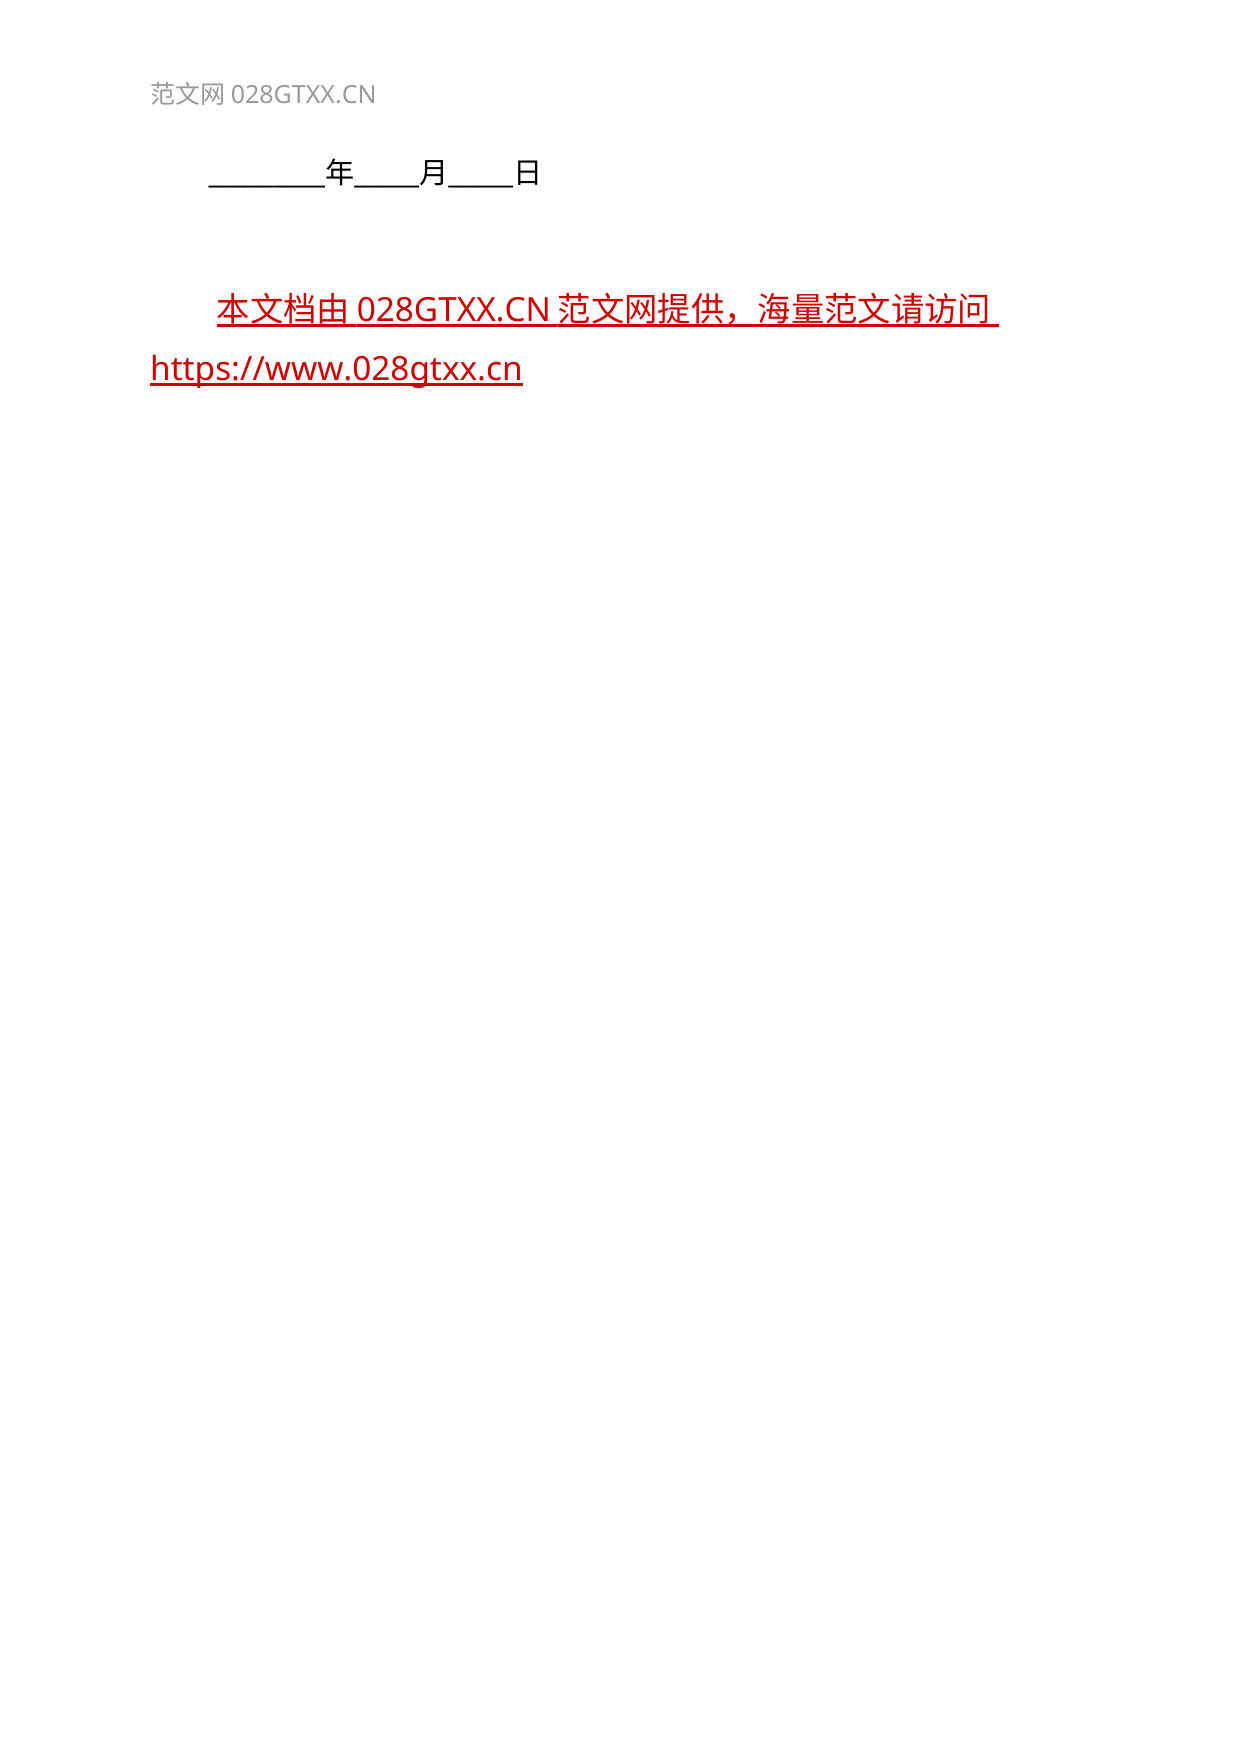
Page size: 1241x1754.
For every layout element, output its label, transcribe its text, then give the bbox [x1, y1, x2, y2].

text _________年_____月_____日 [150, 150, 1090, 192]
text 本文档由028GTXX.CN范文网提供，海量范文请访问 https://www.028gtxx.cn [150, 283, 1090, 391]
